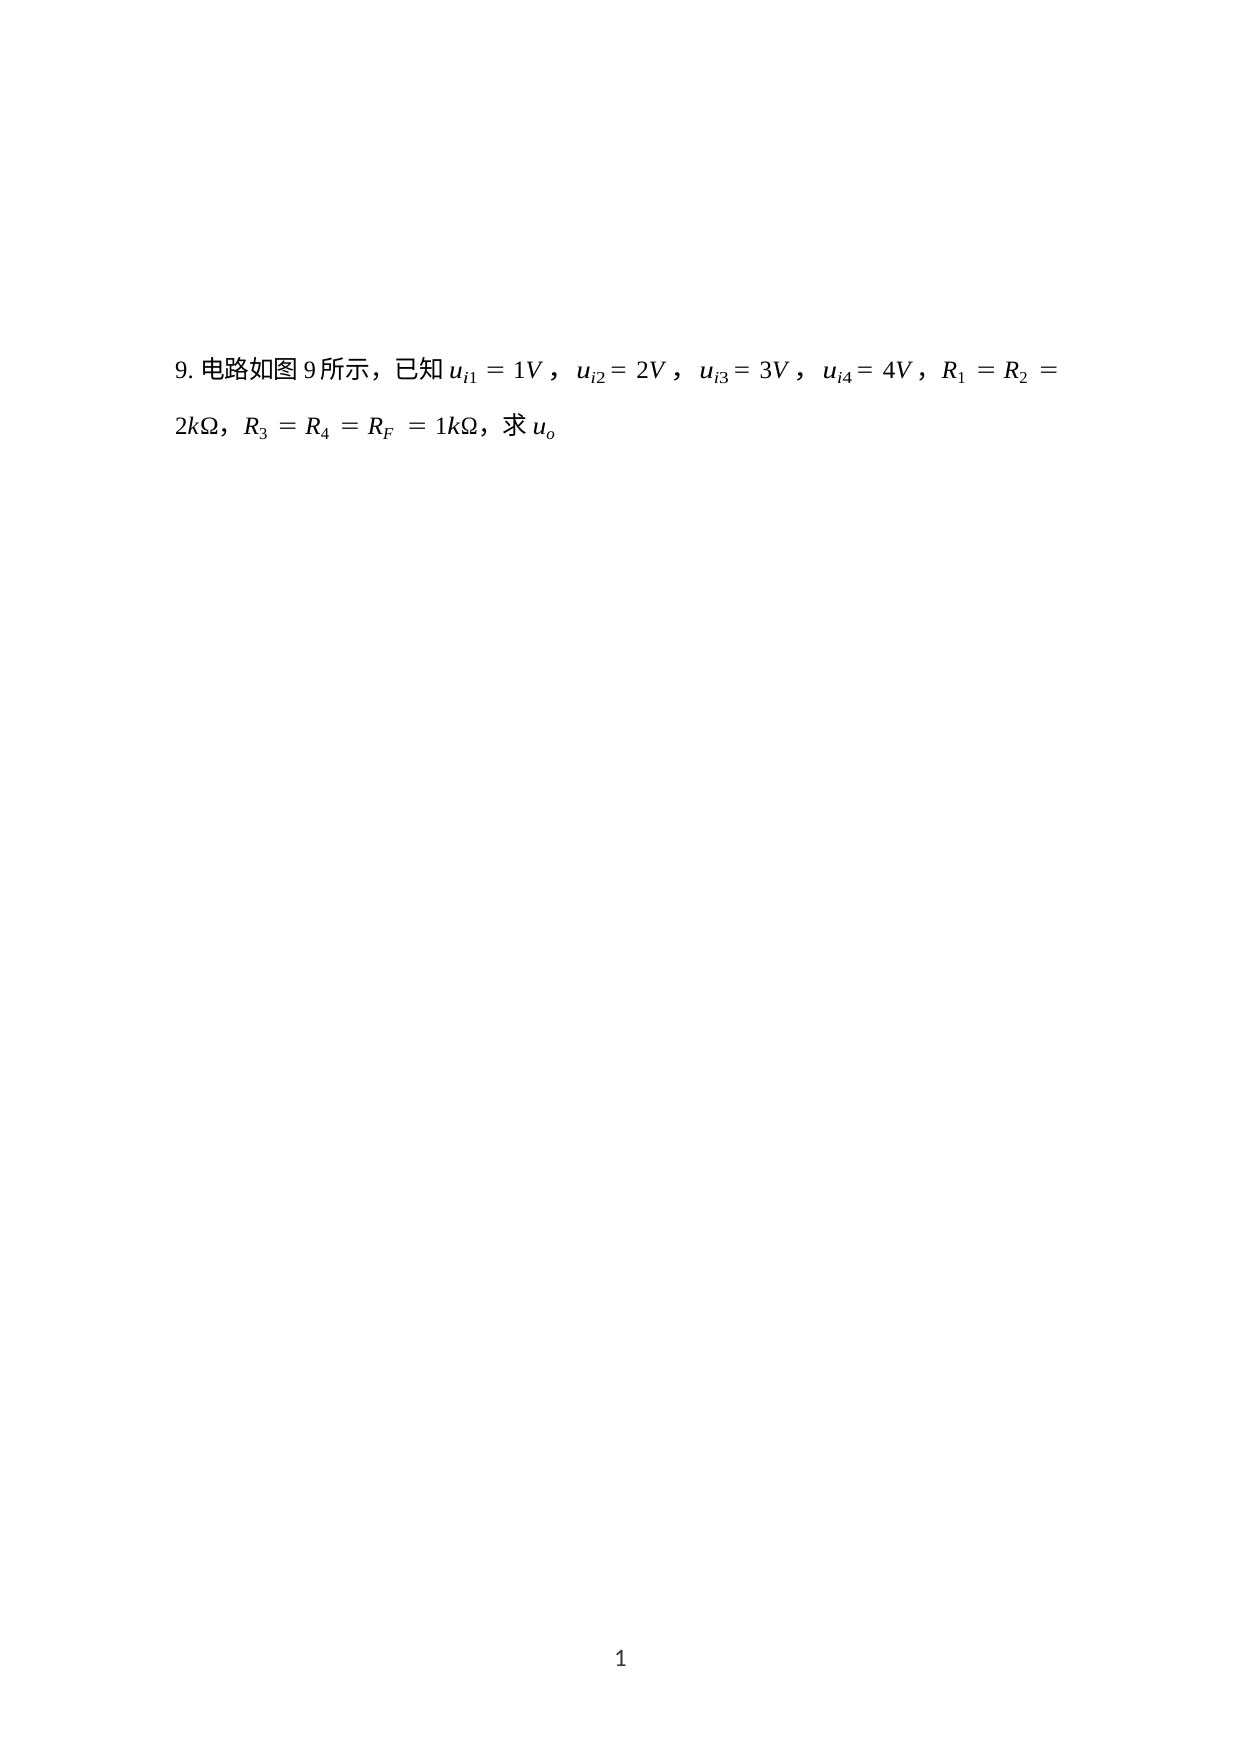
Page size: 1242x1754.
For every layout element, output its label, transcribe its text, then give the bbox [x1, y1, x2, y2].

text 2kΩ，R3 = R4 = RF = 1kΩ，求uo [175, 406, 1067, 443]
text 9. 电路如图9所示，已知ui1 = 1V ，ui2 = 2V ，ui3 = 3V ，ui4 = 4V ，R1 = R2 = [175, 350, 1067, 387]
